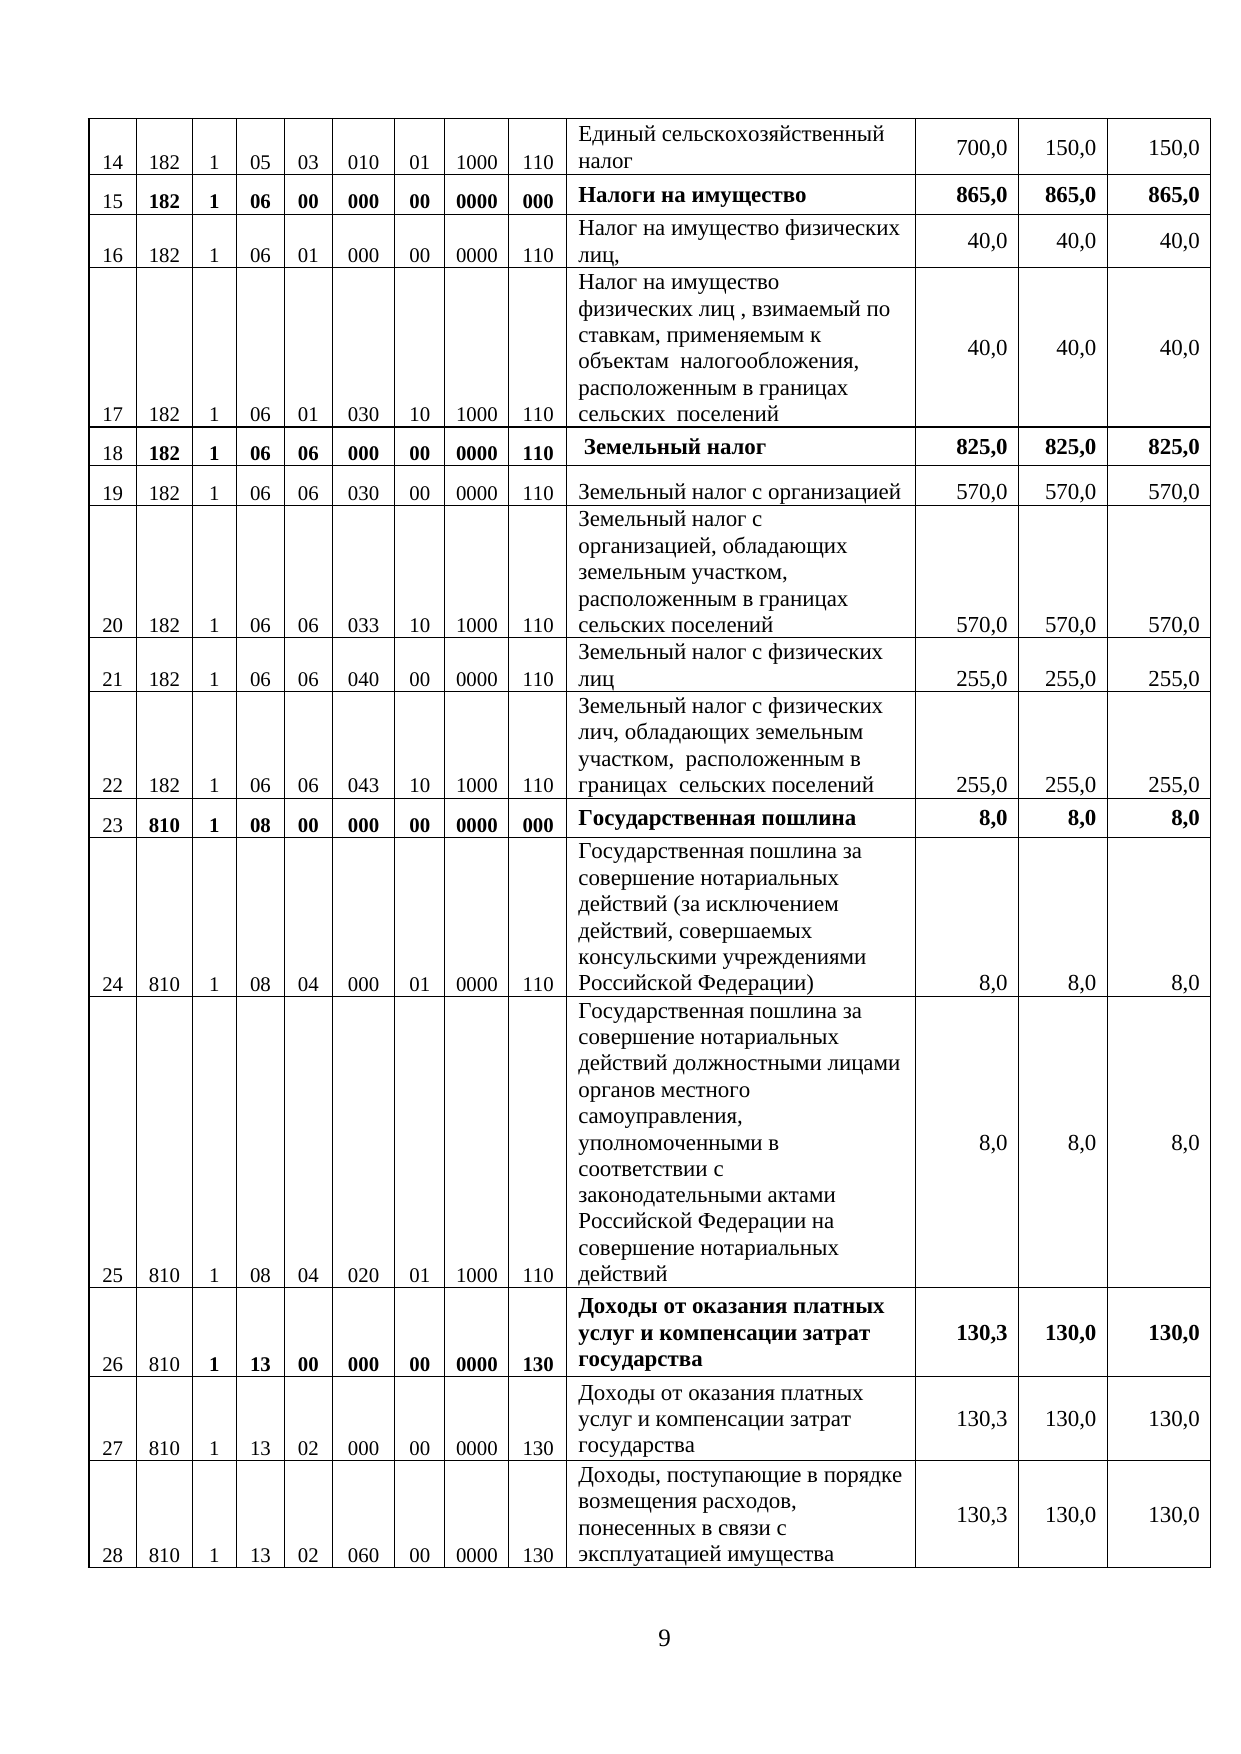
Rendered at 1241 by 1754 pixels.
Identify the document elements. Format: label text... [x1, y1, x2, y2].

table_cell 130,3 [916, 1288, 1018, 1376]
table_cell 110 [509, 466, 566, 504]
table_cell 000 [333, 838, 394, 996]
table_cell 21 [90, 638, 136, 691]
table_cell 0000 [445, 1288, 508, 1376]
table_cell 110 [509, 997, 566, 1287]
table_cell 06 [237, 692, 284, 797]
table_cell Доходы, поступающие в порядке возмещения расходов, понесенных в связи с эксплуатацией имущества [567, 1461, 915, 1567]
table_cell 03 [285, 119, 332, 174]
table_cell 00 [395, 428, 444, 465]
table_cell 40,0 [1108, 268, 1210, 426]
table_cell 810 [137, 1461, 192, 1567]
table_cell 000 [333, 1377, 394, 1460]
table_cell 182 [137, 268, 192, 426]
table_cell 1000 [445, 506, 508, 637]
table_cell 570,0 [1019, 506, 1107, 637]
table_cell Доходы от оказания платных услуг и компенсации затрат государства [567, 1377, 915, 1460]
table_cell 570,0 [916, 506, 1018, 637]
table_cell Государственная пошлина [567, 799, 915, 837]
table_cell 182 [137, 175, 192, 213]
table_cell 110 [509, 428, 566, 465]
table_cell 0000 [445, 838, 508, 996]
table_cell 06 [237, 175, 284, 213]
table_cell 0000 [445, 215, 508, 267]
table_cell 08 [237, 997, 284, 1287]
table_cell 1 [193, 466, 236, 504]
table_cell Государственная пошлина за совершение нотариальных действий (за исключением действий, совершаемых консульскими учреждениями Российской Федерации) [567, 838, 915, 996]
table_cell 1 [193, 175, 236, 213]
table_cell 18 [90, 428, 136, 465]
table_cell 130 [509, 1288, 566, 1376]
table_cell 570,0 [1019, 466, 1107, 504]
table_cell 8,0 [916, 997, 1018, 1287]
table_cell 1 [193, 268, 236, 426]
table_cell 040 [333, 638, 394, 691]
table_cell 1 [193, 692, 236, 797]
table_cell 825,0 [1108, 428, 1210, 465]
table_cell 06 [285, 506, 332, 637]
table_cell 13 [237, 1288, 284, 1376]
table_cell 1 [193, 1288, 236, 1376]
table_cell 05 [237, 119, 284, 174]
table_cell 810 [137, 1377, 192, 1460]
table_cell 0000 [445, 1377, 508, 1460]
table_cell 25 [90, 997, 136, 1287]
table_cell 06 [237, 466, 284, 504]
table_cell 00 [395, 215, 444, 267]
table_cell 23 [90, 799, 136, 837]
table_cell 255,0 [916, 638, 1018, 691]
table_cell 810 [137, 838, 192, 996]
table_cell 1 [193, 215, 236, 267]
table_cell 8,0 [1019, 799, 1107, 837]
table_cell 060 [333, 1461, 394, 1567]
table_cell 000 [509, 799, 566, 837]
table_cell 130 [509, 1377, 566, 1460]
table_cell 150,0 [1019, 119, 1107, 174]
table_cell 06 [285, 692, 332, 797]
table_cell 40,0 [916, 215, 1018, 267]
table_cell 19 [90, 466, 136, 504]
table_cell 00 [395, 638, 444, 691]
table_cell 1 [193, 119, 236, 174]
table_cell 24 [90, 838, 136, 996]
table_cell 02 [285, 1461, 332, 1567]
table_cell Государственная пошлина за совершение нотариальных действий должностными лицами органов местного самоуправления, уполномоченными в соответствии с законодательными актами Российской Федерации на совершение нотариальных действий [567, 997, 915, 1287]
table_cell 8,0 [1108, 997, 1210, 1287]
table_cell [567, 119, 915, 174]
table_cell 000 [509, 175, 566, 213]
table_cell 182 [137, 638, 192, 691]
table_cell 182 [137, 506, 192, 637]
table_cell Земельный налог с организацией, обладающих земельным участком, расположенным в границах сельских поселений [567, 506, 915, 637]
table_cell 08 [237, 838, 284, 996]
table_cell 02 [285, 1377, 332, 1460]
table_cell 0000 [445, 175, 508, 213]
table_cell 06 [285, 466, 332, 504]
table_cell 06 [237, 638, 284, 691]
table_cell 00 [395, 1461, 444, 1567]
table_cell Налоги на имущество [567, 175, 915, 213]
table_cell 28 [90, 1461, 136, 1567]
table_cell 0000 [445, 638, 508, 691]
table_cell 000 [333, 175, 394, 213]
table_cell 10 [395, 692, 444, 797]
table_cell 810 [137, 1288, 192, 1376]
table_cell 110 [509, 119, 566, 174]
table_cell 17 [90, 268, 136, 426]
table_cell 255,0 [916, 692, 1018, 797]
table_cell 10 [395, 506, 444, 637]
table_cell 01 [395, 838, 444, 996]
table_cell 22 [90, 692, 136, 797]
table_cell 000 [333, 1288, 394, 1376]
table_cell 00 [285, 1288, 332, 1376]
table_cell 020 [333, 997, 394, 1287]
table_cell 13 [237, 1377, 284, 1460]
table_cell 26 [90, 1288, 136, 1376]
table_cell 00 [395, 799, 444, 837]
table_cell 1000 [445, 692, 508, 797]
table_cell 810 [137, 997, 192, 1287]
table_cell 255,0 [1108, 638, 1210, 691]
table_cell 8,0 [1019, 997, 1107, 1287]
table_cell 1 [193, 506, 236, 637]
table_cell 033 [333, 506, 394, 637]
table_cell 110 [509, 692, 566, 797]
table_cell 15 [90, 175, 136, 213]
table_cell 40,0 [1019, 215, 1107, 267]
table_cell 1 [193, 1461, 236, 1567]
table_cell 0000 [445, 799, 508, 837]
table_cell 810 [137, 799, 192, 837]
table_cell 01 [395, 997, 444, 1287]
table_cell 16 [90, 215, 136, 267]
table_cell 130 [509, 1461, 566, 1567]
table_cell 130,0 [1019, 1288, 1107, 1376]
table_cell 27 [90, 1377, 136, 1460]
table_cell 8,0 [916, 838, 1018, 996]
table_cell 1000 [445, 119, 508, 174]
table_cell 1 [193, 428, 236, 465]
table_cell 14 [90, 119, 136, 174]
table_cell 182 [137, 466, 192, 504]
table_cell 06 [237, 215, 284, 267]
table_cell 13 [237, 1461, 284, 1567]
table_cell 570,0 [1108, 506, 1210, 637]
table_cell Земельный налог [567, 428, 915, 465]
table_cell 40,0 [1019, 268, 1107, 426]
table_cell 130,3 [916, 1377, 1018, 1460]
table_cell Налог на имущество физических лиц , взимаемый по ставкам, применяемым к объектам налогообложения, расположенным в границах сельских поселений [567, 268, 915, 426]
table_cell 00 [395, 1377, 444, 1460]
table_cell 182 [137, 692, 192, 797]
table_cell 06 [285, 638, 332, 691]
table_cell 130,0 [1108, 1377, 1210, 1460]
table_cell 1000 [445, 268, 508, 426]
table_cell 255,0 [1019, 638, 1107, 691]
table_cell 700,0 [916, 119, 1018, 174]
table_cell Земельный налог с физических лич, обладающих земельным участком, расположенным в границах сельских поселений [567, 692, 915, 797]
table_cell 01 [285, 215, 332, 267]
table_cell 182 [137, 428, 192, 465]
table_cell 130,0 [1019, 1461, 1107, 1567]
table_cell Доходы от оказания платных услуг и компенсации затрат государства [567, 1288, 915, 1376]
table_cell 06 [237, 506, 284, 637]
table_cell 10 [395, 268, 444, 426]
table_cell 570,0 [1108, 466, 1210, 504]
table_cell 000 [333, 428, 394, 465]
table_cell 110 [509, 638, 566, 691]
table_cell 030 [333, 466, 394, 504]
table_cell 130,0 [1019, 1377, 1107, 1460]
table_cell 04 [285, 838, 332, 996]
table_cell 825,0 [916, 428, 1018, 465]
table_cell 06 [285, 428, 332, 465]
table_cell 0000 [445, 428, 508, 465]
table_cell 130,0 [1108, 1288, 1210, 1376]
table_cell 255,0 [1019, 692, 1107, 797]
table_cell 04 [285, 997, 332, 1287]
table_cell 825,0 [1019, 428, 1107, 465]
table_cell 182 [137, 119, 192, 174]
table_cell 01 [285, 268, 332, 426]
table_cell 40,0 [916, 268, 1018, 426]
table_cell 000 [333, 215, 394, 267]
table_cell 110 [509, 506, 566, 637]
table_cell Налог на имущество физических лиц, [567, 215, 915, 267]
table_cell 0000 [445, 1461, 508, 1567]
table_cell 043 [333, 692, 394, 797]
table_cell 865,0 [916, 175, 1018, 213]
table_cell 1 [193, 838, 236, 996]
table_cell 010 [333, 119, 394, 174]
table_cell 030 [333, 268, 394, 426]
table_cell 8,0 [916, 799, 1018, 837]
table_cell 1 [193, 997, 236, 1287]
table_cell 255,0 [1108, 692, 1210, 797]
table_cell 8,0 [1108, 799, 1210, 837]
table_cell 00 [395, 1288, 444, 1376]
table_cell 20 [90, 506, 136, 637]
table_cell 40,0 [1108, 215, 1210, 267]
table_cell 00 [395, 466, 444, 504]
table_cell 1 [193, 638, 236, 691]
table_cell 08 [237, 799, 284, 837]
table_cell 000 [333, 799, 394, 837]
table_cell 130,0 [1108, 1461, 1210, 1567]
table_cell 110 [509, 838, 566, 996]
table_cell 865,0 [1108, 175, 1210, 213]
table_cell 1 [193, 1377, 236, 1460]
table_cell 00 [285, 175, 332, 213]
table_cell 110 [509, 215, 566, 267]
table_cell 06 [237, 268, 284, 426]
table_cell 8,0 [1019, 838, 1107, 996]
table_cell Земельный налог с организацией [567, 466, 915, 504]
table_cell 01 [395, 119, 444, 174]
table_cell 865,0 [1019, 175, 1107, 213]
table_cell 1 [193, 799, 236, 837]
table_cell 06 [237, 428, 284, 465]
table_cell 150,0 [1108, 119, 1210, 174]
table_cell 130,3 [916, 1461, 1018, 1567]
table_cell Земельный налог с физических лиц [567, 638, 915, 691]
table_cell 182 [137, 215, 192, 267]
table_cell 570,0 [916, 466, 1018, 504]
table_cell 00 [395, 175, 444, 213]
table_cell 1000 [445, 997, 508, 1287]
table_cell 110 [509, 268, 566, 426]
table_cell 0000 [445, 466, 508, 504]
table_cell 00 [285, 799, 332, 837]
table_cell 8,0 [1108, 838, 1210, 996]
